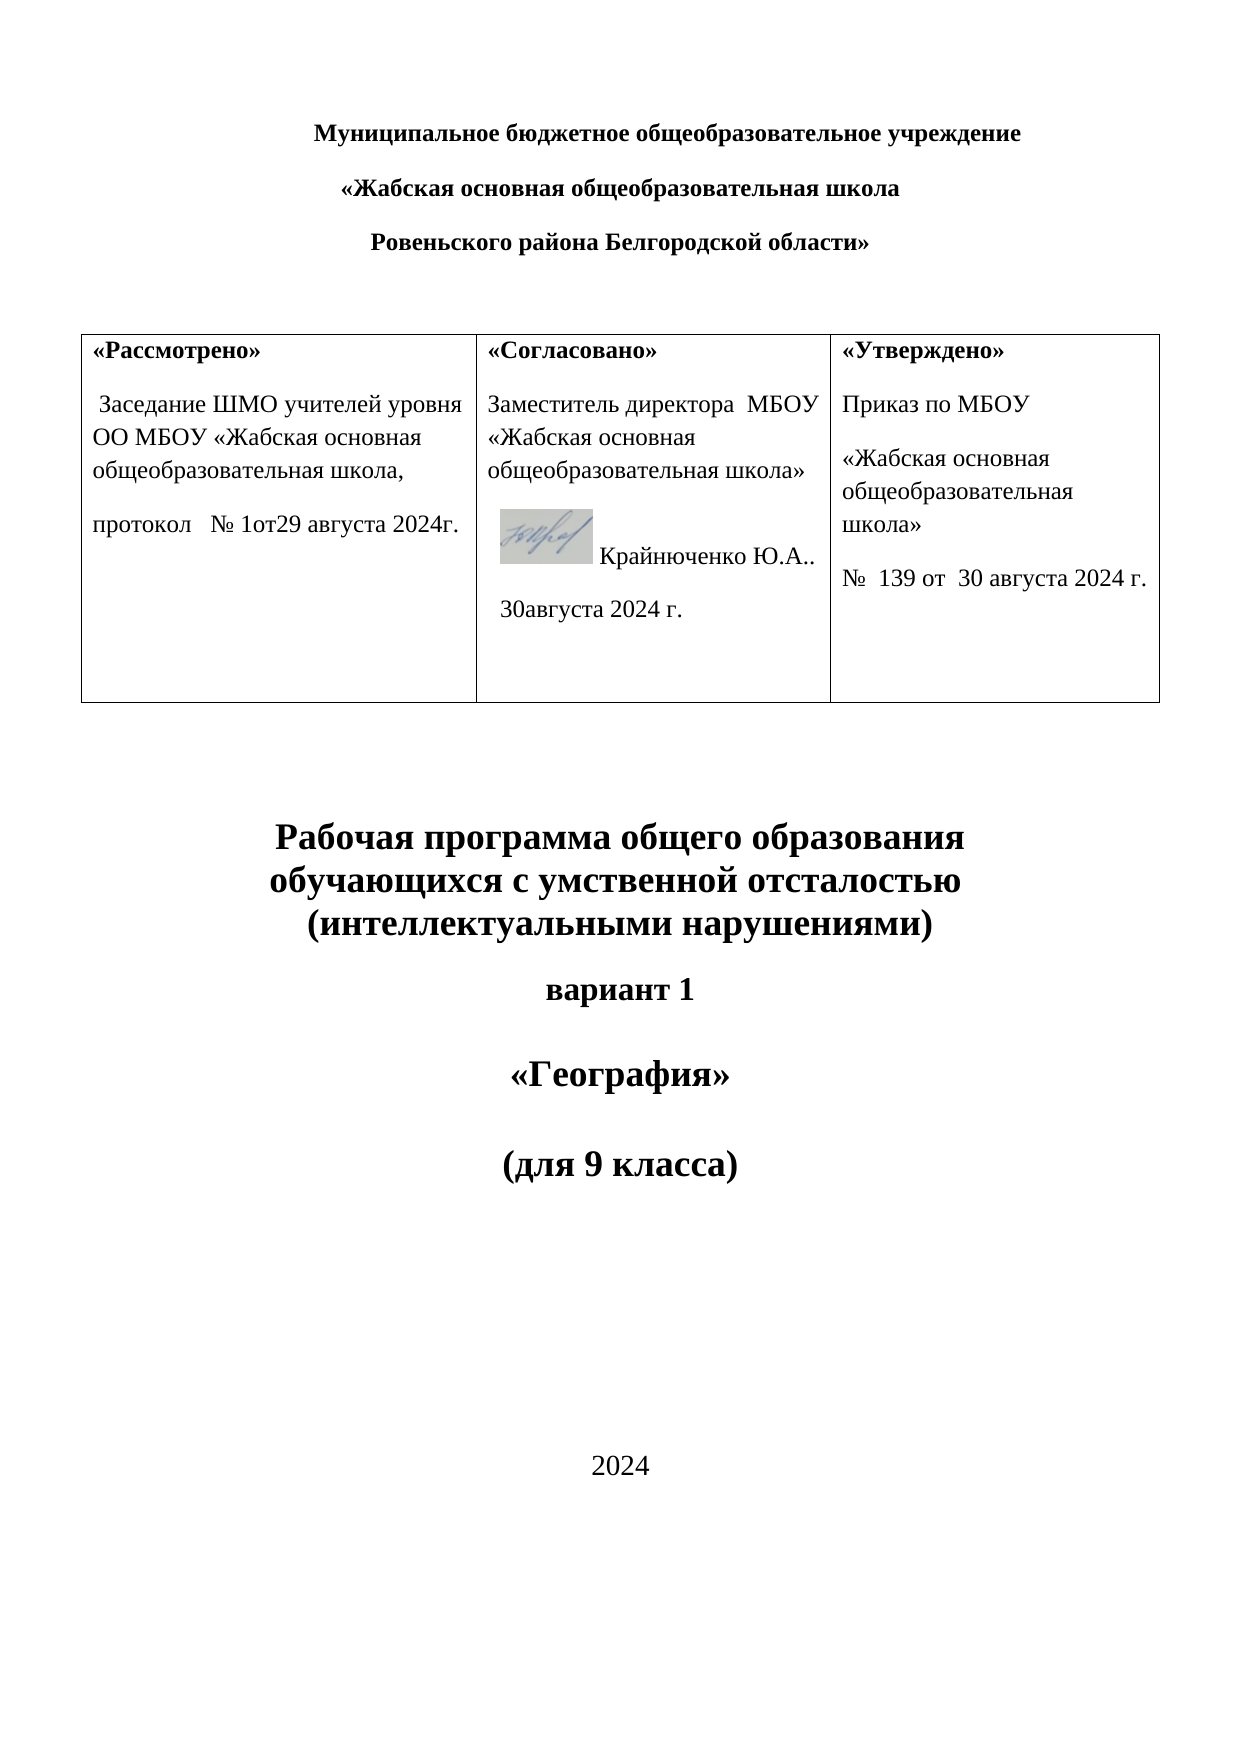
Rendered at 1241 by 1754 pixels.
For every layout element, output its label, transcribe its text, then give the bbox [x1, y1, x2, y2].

text «География» [148, 1051, 1092, 1094]
table_header «Рассмотрено» Заседание ШМО учителей уровня ОО МБОУ «Жабская основная общеобразовательная школа, протокол № 1от29 августа 2024г. [82, 335, 476, 702]
picture [500, 509, 593, 564]
text «Жабская основная общеобразовательная школа [148, 173, 1092, 201]
text (для 9 класса) [148, 1141, 1092, 1184]
table_header «Утверждено» Приказ по МБОУ «Жабская основная общеобразовательная школа» № 139 от 30 августа 2024 г. [831, 335, 1159, 702]
text Ровеньского района Белгородской области» [148, 227, 1092, 255]
text Рабочая программа общего образования обучающихся с умственной отсталостью (интеллектуальными нарушениями) [148, 814, 1092, 944]
text вариант 1 [148, 969, 1092, 1007]
text 2024 [148, 1448, 1092, 1482]
text Муниципальное бюджетное общеобразовательное учреждение [148, 118, 1092, 147]
table_header «Согласовано» Заместитель директора МБОУ «Жабская основная общеобразовательная школа» Крайнюченко Ю.А.. 30августа 2024 г. [477, 335, 830, 702]
